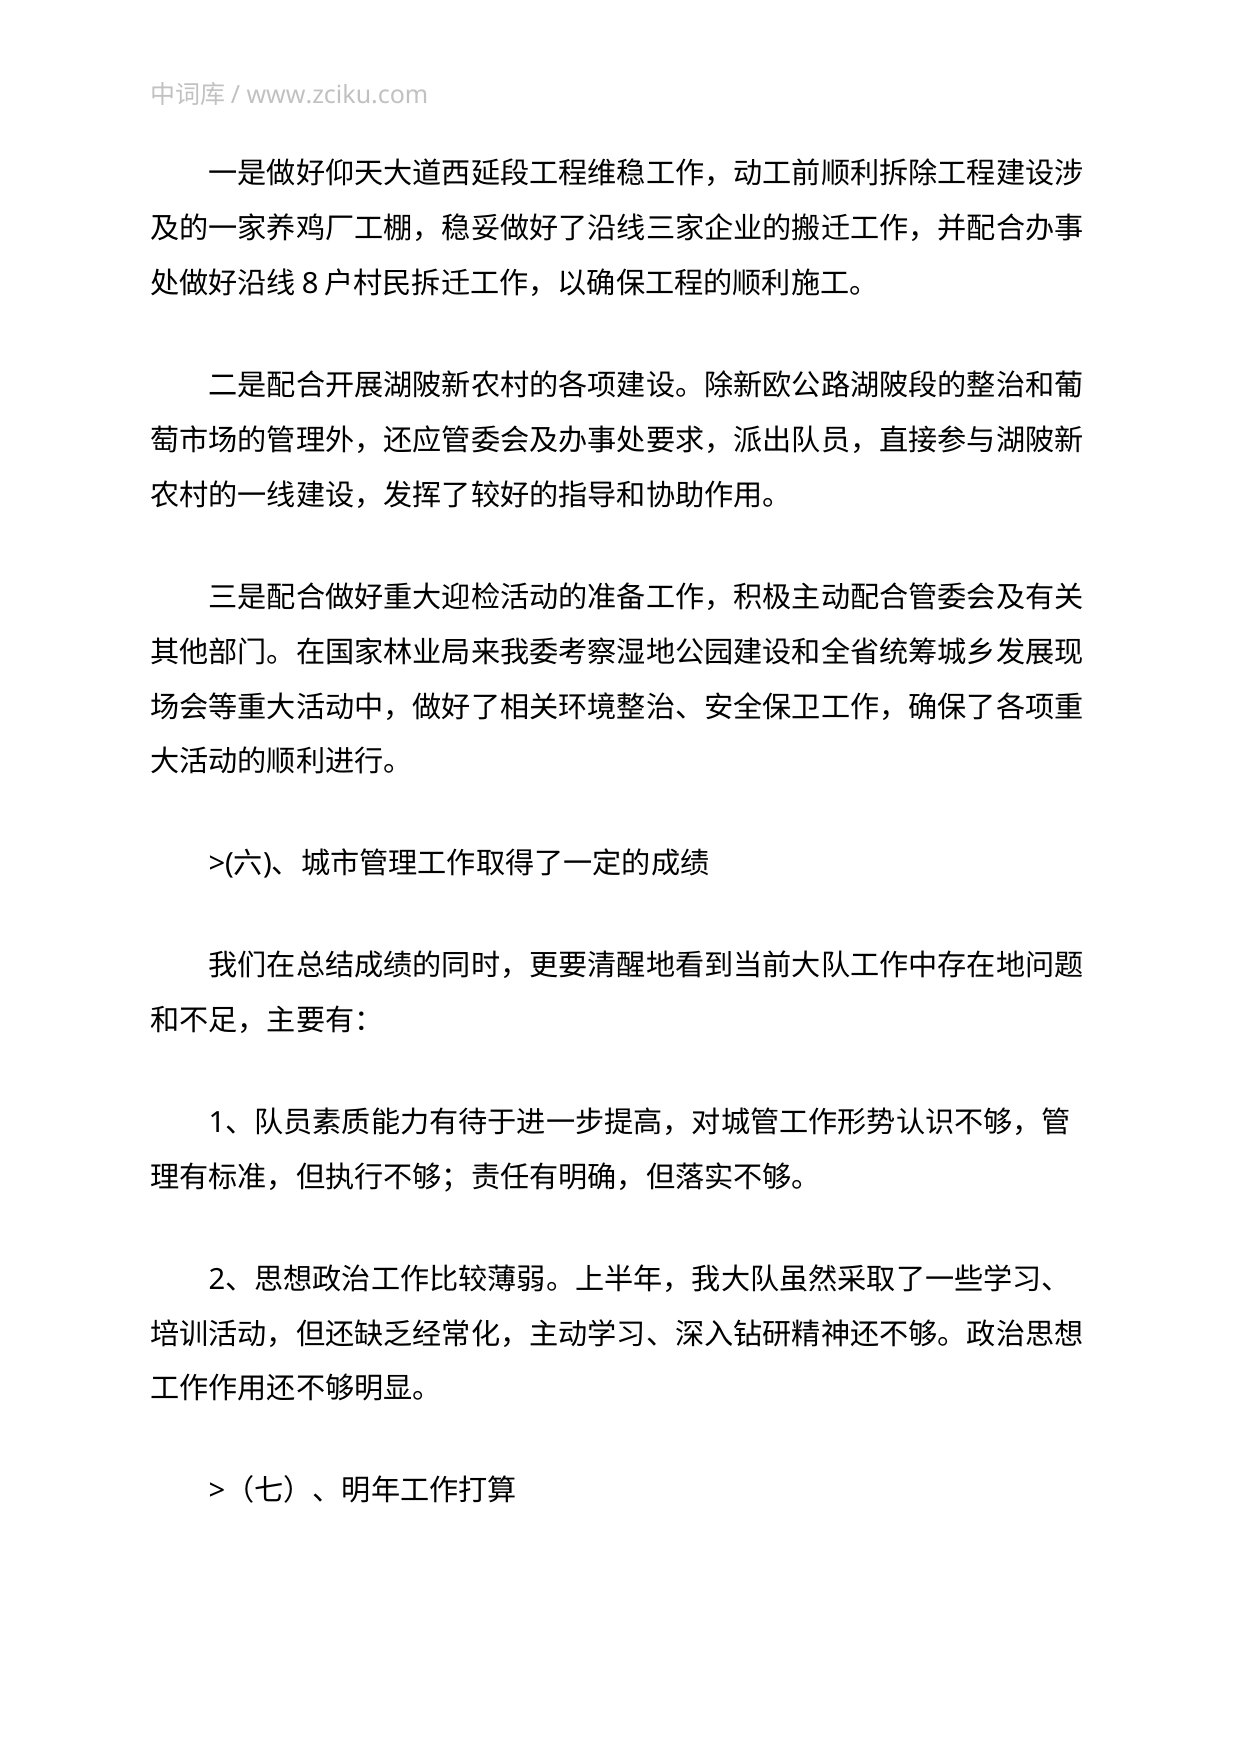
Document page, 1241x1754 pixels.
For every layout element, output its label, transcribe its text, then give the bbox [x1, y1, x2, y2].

text 1、队员素质能力有待于进一步提高，对城管工作形势认识不够，管理有标准，但执行不够；责任有明确，但落实不够。 [150, 1098, 1090, 1196]
text 三是配合做好重大迎检活动的准备工作，积极主动配合管委会及有关其他部门。在国家林业局来我委考察湿地公园建设和全省统筹城乡发展现场会等重大活动中，做好了相关环境整治、安全保卫工作，确保了各项重大活动的顺利进行。 [150, 573, 1090, 780]
text >(六)、城市管理工作取得了一定的成绩 [150, 840, 1090, 882]
text 一是做好仰天大道西延段工程维稳工作，动工前顺利拆除工程建设涉及的一家养鸡厂工棚，稳妥做好了沿线三家企业的搬迁工作，并配合办事处做好沿线8户村民拆迁工作，以确保工程的顺利施工。 [150, 150, 1090, 302]
text 二是配合开展湖陂新农村的各项建设。除新欧公路湖陂段的整治和葡萄市场的管理外，还应管委会及办事处要求，派出队员，直接参与湖陂新农村的一线建设，发挥了较好的指导和协助作用。 [150, 362, 1090, 514]
text 我们在总结成绩的同时，更要清醒地看到当前大队工作中存在地问题和不足，主要有： [150, 942, 1090, 1039]
text 2、思想政治工作比较薄弱。上半年，我大队虽然采取了一些学习、培训活动，但还缺乏经常化，主动学习、深入钻研精神还不够。政治思想工作作用还不够明显。 [150, 1255, 1090, 1407]
text >（七）、明年工作打算 [150, 1467, 1090, 1509]
